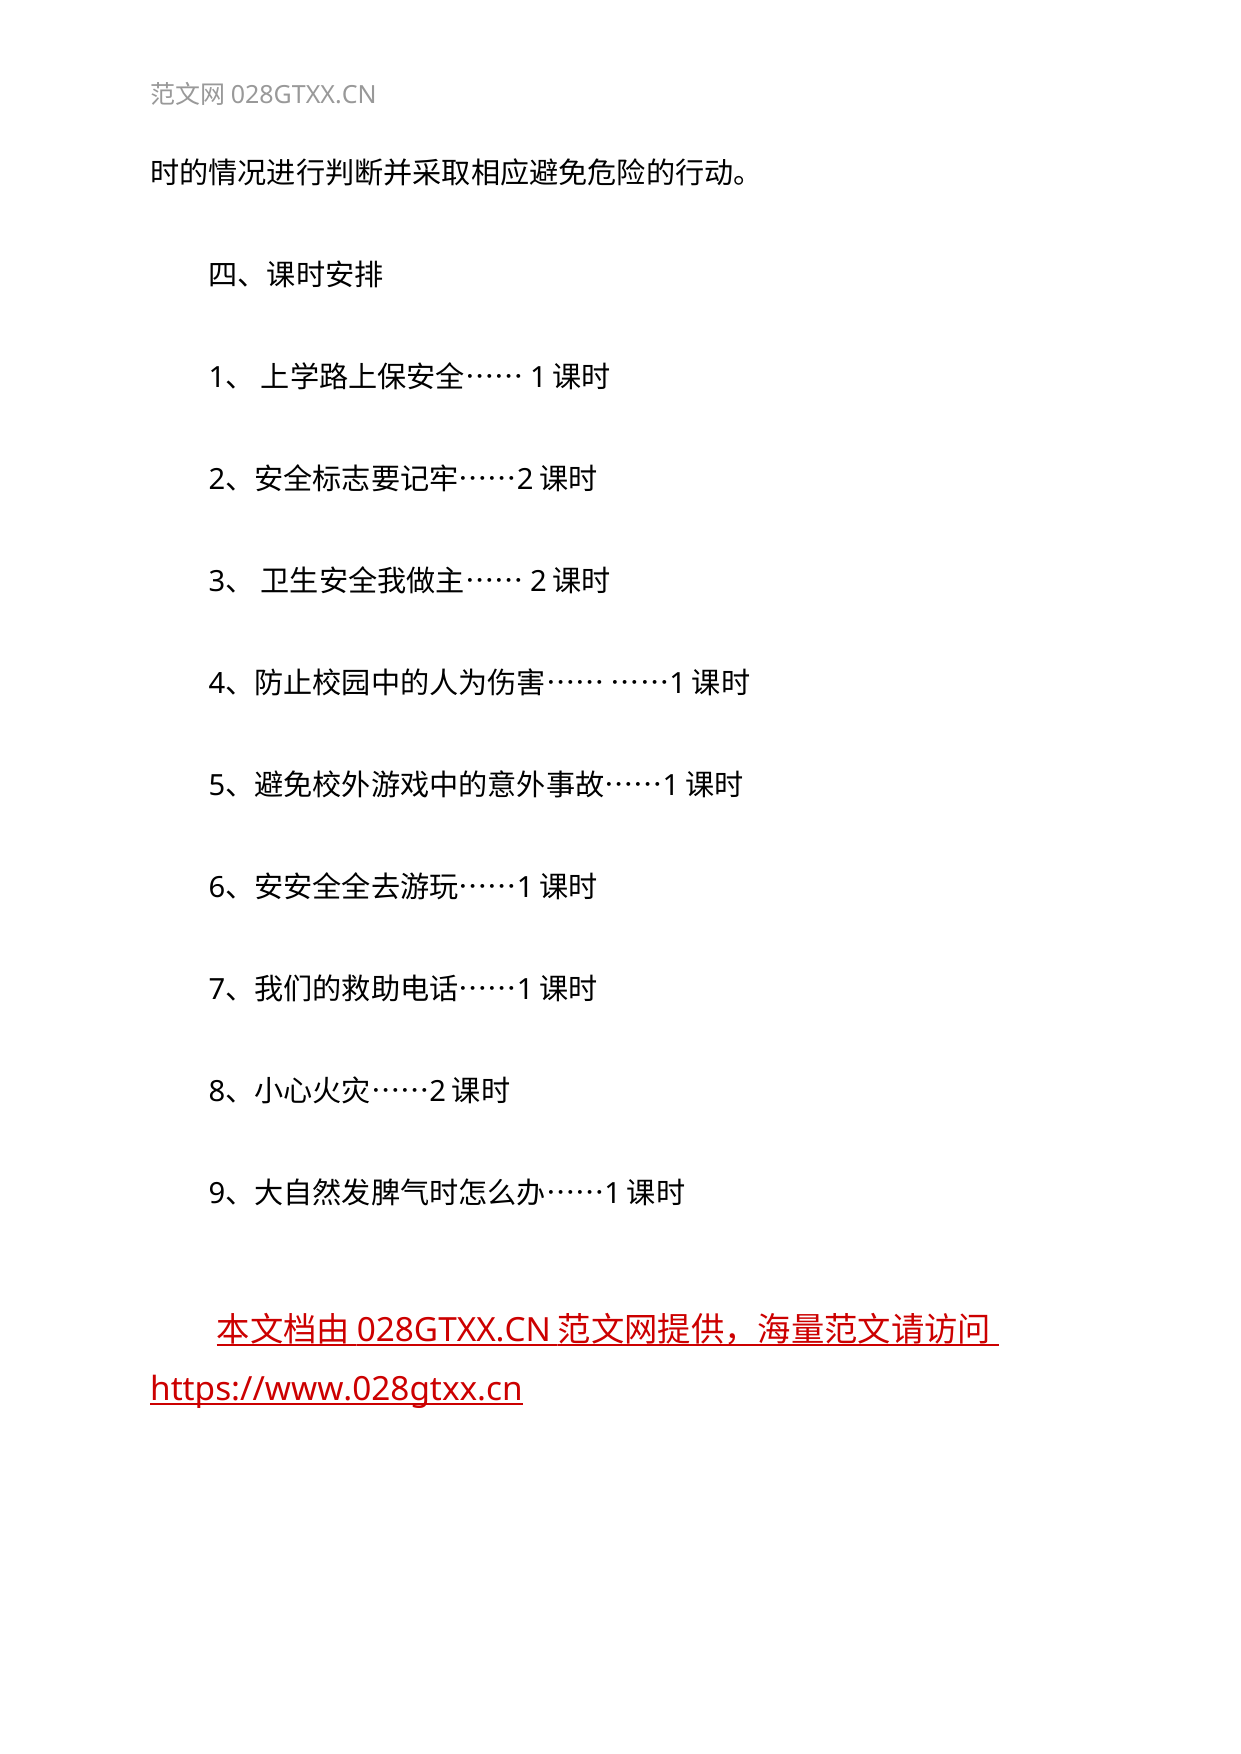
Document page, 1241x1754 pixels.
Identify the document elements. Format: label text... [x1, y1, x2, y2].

text 4、防止校园中的人为伤害…… ……1课时 [150, 659, 1090, 702]
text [150, 150, 1090, 192]
text 6、安安全全去游玩……1课时 [150, 863, 1090, 906]
text 8、小心火灾……2课时 [150, 1067, 1090, 1110]
text 5、避免校外游戏中的意外事故……1课时 [150, 761, 1090, 804]
text 本文档由028GTXX.CN范文网提供，海量范文请访问 https://www.028gtxx.cn [150, 1303, 1090, 1410]
text 9、大自然发脾气时怎么办……1课时 [150, 1169, 1090, 1212]
text 2、安全标志要记牢……2课时 [150, 456, 1090, 498]
text 3、 卫生安全我做主…… 2课时 [150, 557, 1090, 600]
text 7、我们的救助电话……1课时 [150, 965, 1090, 1008]
text 四、课时安排 [150, 252, 1090, 294]
text 1、 上学路上保安全…… 1课时 [150, 353, 1090, 396]
